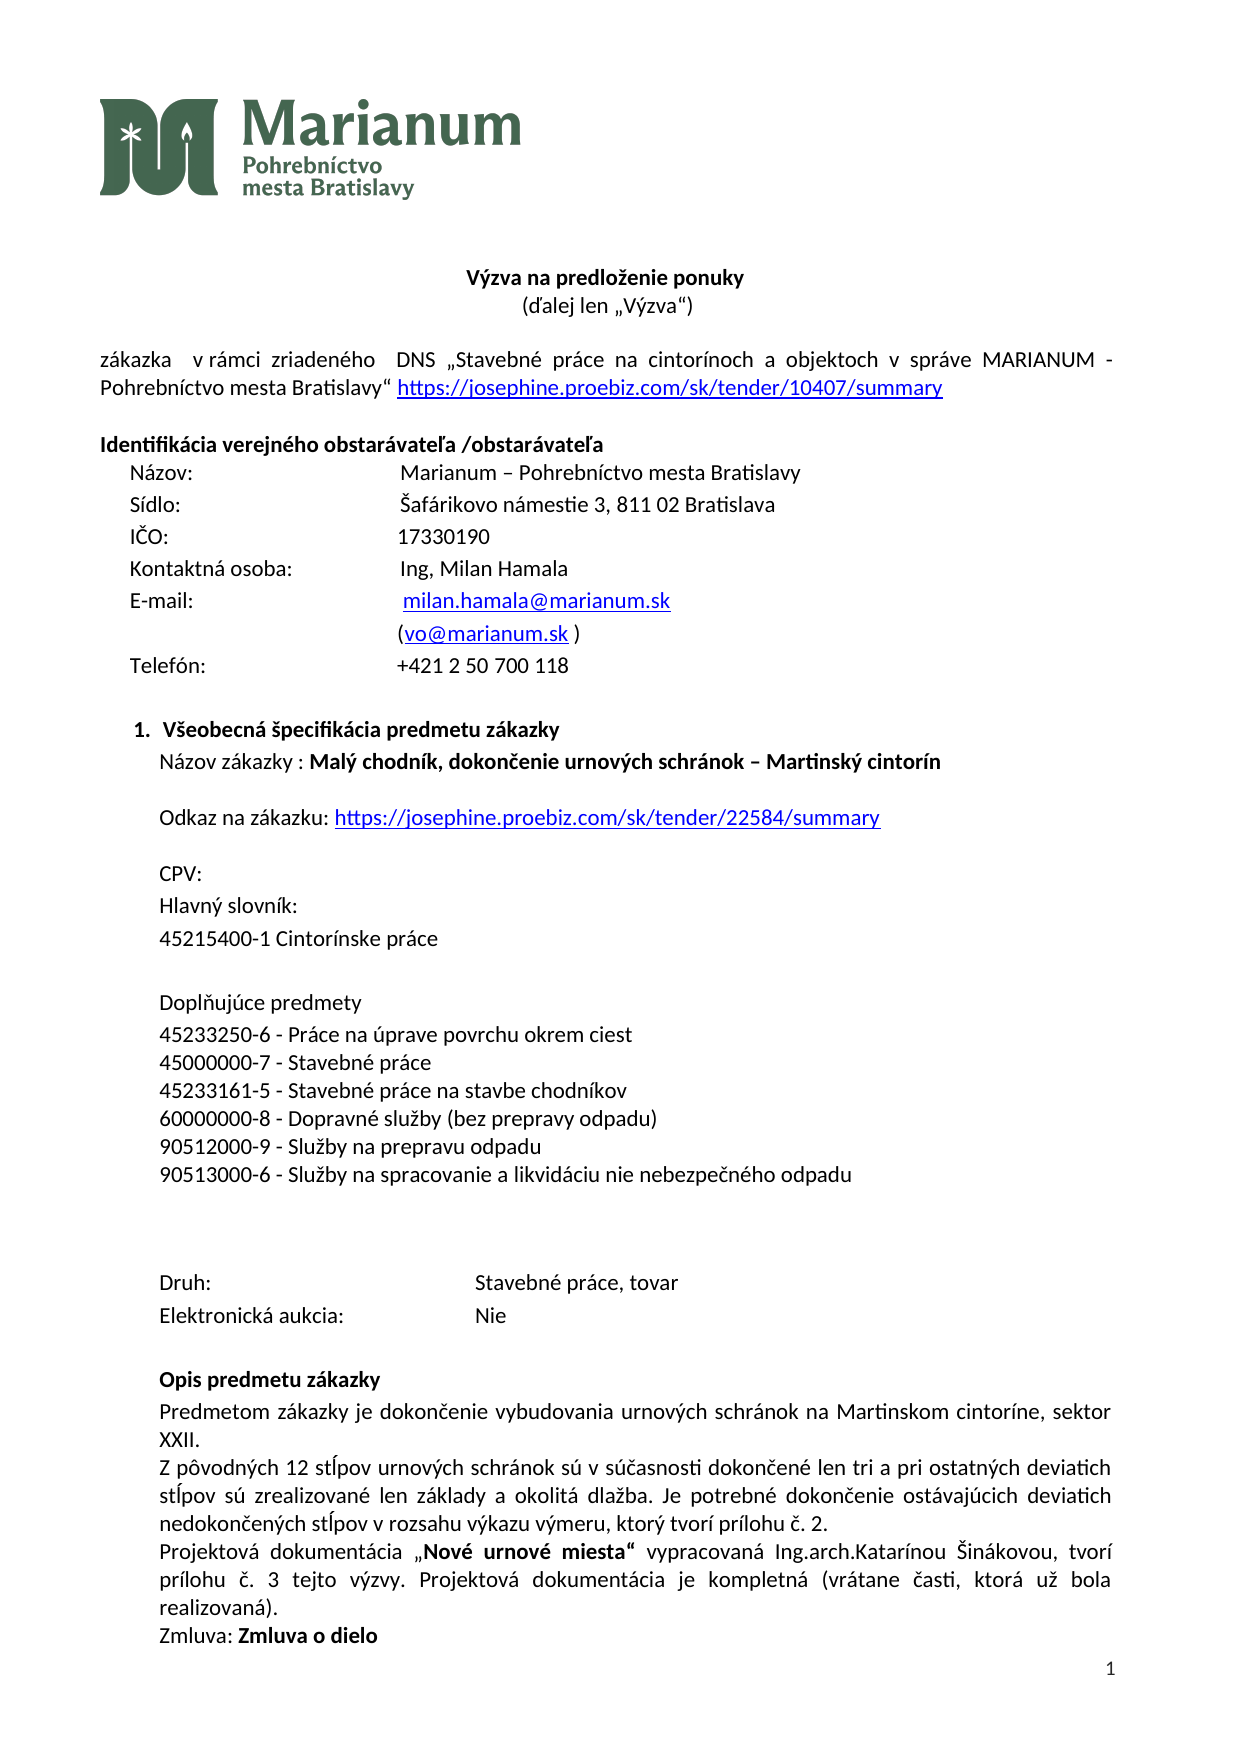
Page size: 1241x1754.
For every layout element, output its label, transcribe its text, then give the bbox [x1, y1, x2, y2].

text Sídlo: Šafárikovo námestie 3, 811 02 Bratislava [129, 490, 1115, 518]
text 45233250-6 - Práce na úprave povrchu okrem ciest 45000000-7 - Stavebné práce 45233161-5 - Stavebné práce na stavbe chodníkov 60000000-8 - Dopravné služby (bez prepravy odpadu) 90512000-9 - Služby na prepravu odpadu 90513000-6 - Služby na spracovanie a likvidáciu nie nebezpečného odpadu [159, 1020, 1115, 1188]
text (vo@marianum.sk ) [315, 619, 1115, 647]
text zákazka v rámci zriadeného DNS „Stavebné práce na cintorínoch a objektoch v správe MARIANUM - Pohrebníctvo mesta Bratislavy“ https://josephine.proebiz.com/sk/tender/10407/summary [100, 345, 1115, 401]
text Opis predmetu zákazky [133, 1365, 1115, 1393]
text Predmetom zákazky je dokončenie vybudovania urnových schránok na Martinskom cintoríne, sektor XXII. [159, 1397, 1113, 1453]
text Projektová dokumentácia „Nové urnové miesta“ vypracovaná Ing.arch.Katarínou Šinákovou, tvorí prílohu č. 3 tejto výzvy. Projektová dokumentácia je kompletná (vrátane časti, ktorá už bola realizovaná). [159, 1537, 1113, 1621]
text IČO: 17330190 [129, 522, 1115, 550]
text Odkaz na zákazku: https://josephine.proebiz.com/sk/tender/22584/summary [100, 803, 1159, 831]
text Kontaktná osoba: Ing, Milan Hamala [129, 554, 1115, 582]
text Výzva na predloženie ponuky (ďalej len „Výzva“) [100, 263, 1115, 345]
list Všeobecná špecifikácia predmetu zákazky [133, 715, 1115, 743]
text Hlavný slovník: [133, 892, 1115, 920]
text CPV: [133, 859, 1115, 887]
text Z pôvodných 12 stĺpov urnových schránok sú v súčasnosti dokončené len tri a pri ostatných deviatich stĺpov sú zrealizované len základy a okolitá dlažba. Je potrebné dokončenie ostávajúcich deviatich nedokončených stĺpov v rozsahu výkazu výmeru, ktorý tvorí prílohu č. 2. [159, 1453, 1113, 1537]
text Názov: Marianum – Pohrebníctvo mesta Bratislavy [129, 458, 1115, 486]
text Doplňujúce predmety [133, 988, 1115, 1016]
text Telefón: +421 2 50 700 118 [129, 651, 1115, 679]
text Názov zákazky : Malý chodník, dokončenie urnových schránok – Martinský cintorín [159, 747, 1159, 775]
text Identifikácia verejného obstarávateľa /obstarávateľa [100, 430, 1115, 458]
text Zmluva: Zmluva o dielo [129, 1621, 1113, 1649]
text E-mail: milan.hamala@marianum.sk [129, 586, 1115, 614]
text Druh: Stavebné práce, tovar [133, 1268, 1115, 1297]
text 45215400-1 Cintorínske práce [133, 924, 1115, 952]
text Elektronická aukcia: Nie [133, 1301, 1115, 1329]
picture [100, 99, 521, 200]
